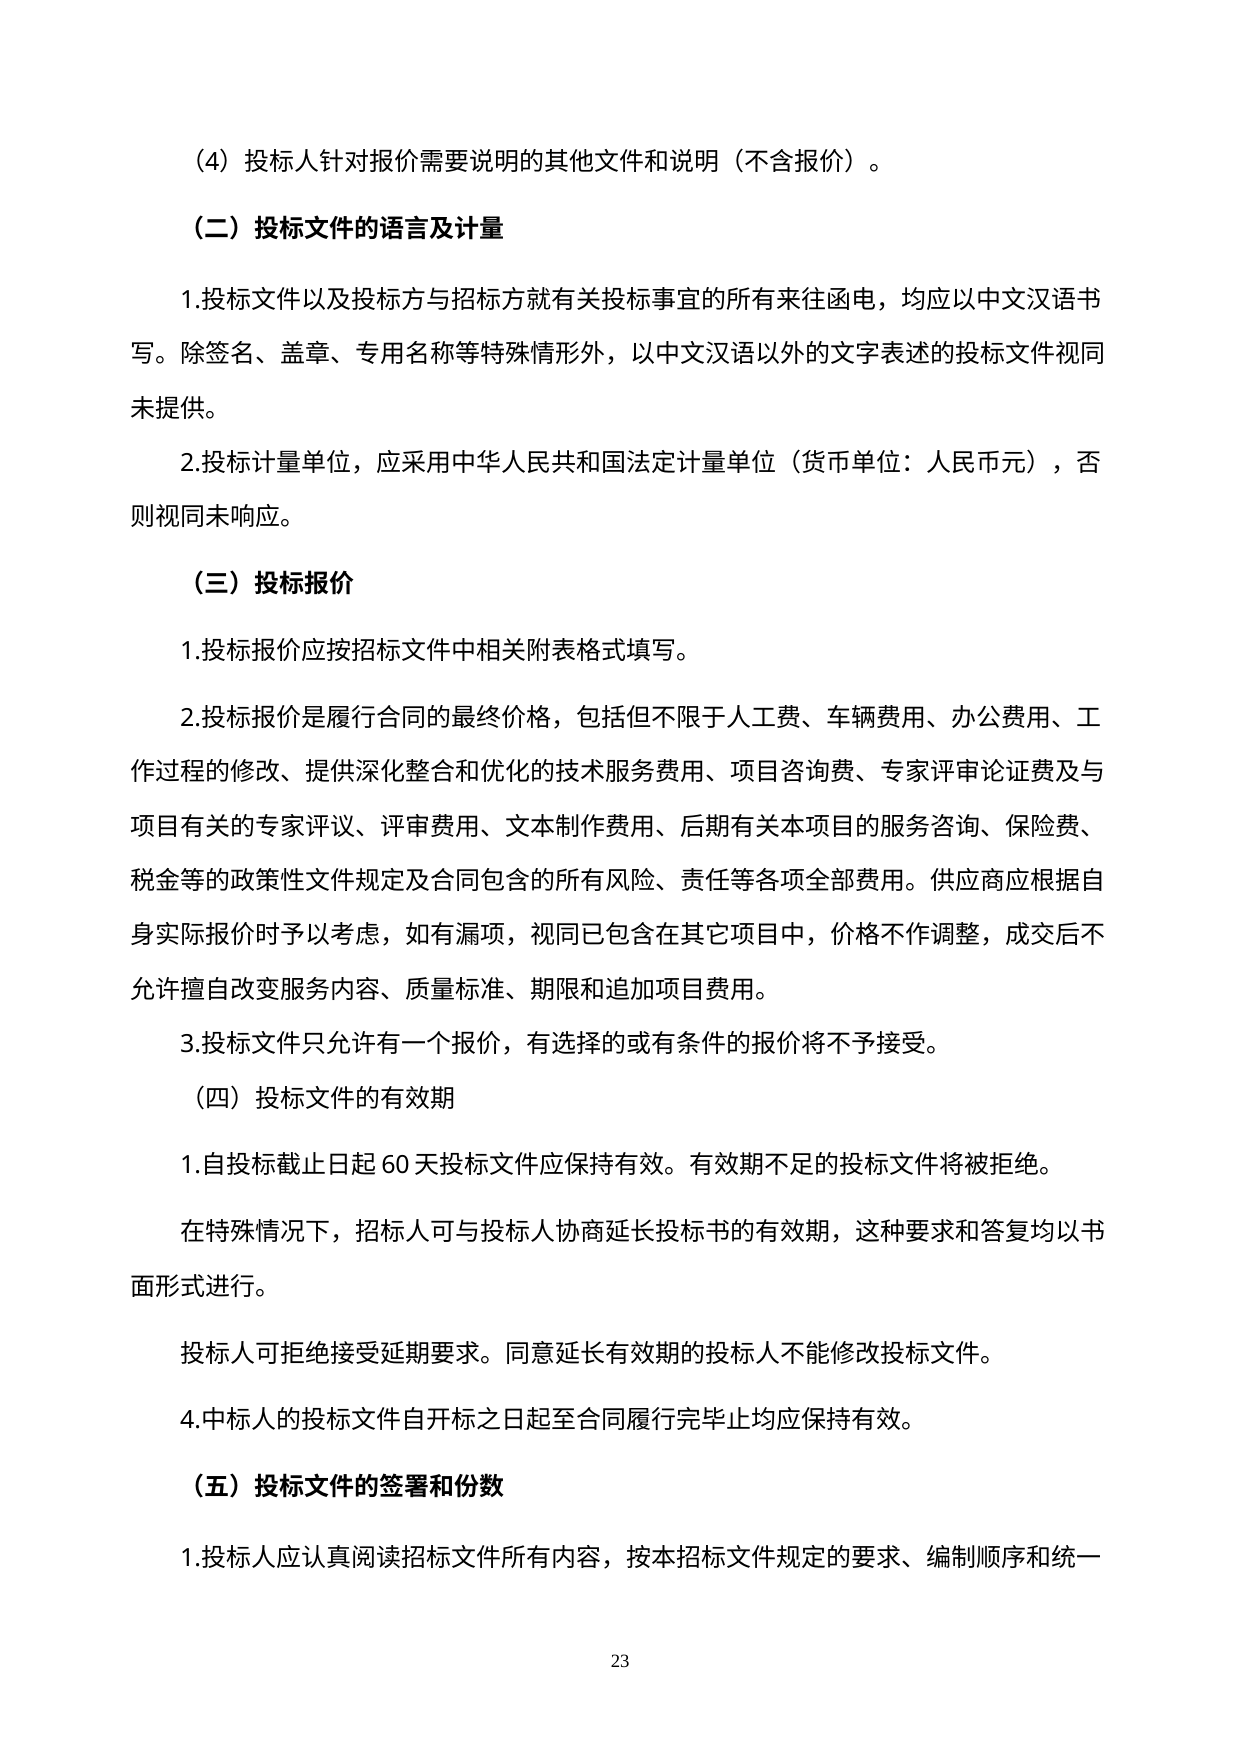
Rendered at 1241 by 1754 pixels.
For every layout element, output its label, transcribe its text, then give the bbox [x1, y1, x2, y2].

text 3.投标文件只允许有一个报价，有选择的或有条件的报价将不予接受。 [130, 1024, 1110, 1060]
text （五）投标文件的签署和份数 [130, 1467, 1110, 1503]
text 2.投标计量单位，应采用中华人民共和国法定计量单位（货币单位：人民币元），否则视同未响应。 [130, 442, 1110, 533]
text 4.中标人的投标文件自开标之日起至合同履行完毕止均应保持有效。 [130, 1400, 1110, 1436]
text （4）投标人针对报价需要说明的其他文件和说明（不含报价）。 [130, 142, 1110, 178]
text 1.自投标截止日起60天投标文件应保持有效。有效期不足的投标文件将被拒绝。 [130, 1145, 1110, 1181]
text （四）投标文件的有效期 [130, 1078, 1110, 1114]
text 在特殊情况下，招标人可与投标人协商延长投标书的有效期，这种要求和答复均以书面形式进行。 [130, 1212, 1110, 1302]
text （二）投标文件的语言及计量 [130, 209, 1110, 245]
text 2.投标报价是履行合同的最终价格，包括但不限于人工费、车辆费用、办公费用、工作过程的修改、提供深化整合和优化的技术服务费用、项目咨询费、专家评审论证费及与项目有关的专家评议、评审费用、文本制作费用、后期有关本项目的服务咨询、保险费、税金等的政策性文件规定及合同包含的所有风险、责任等各项全部费用。供应商应根据自身实际报价时予以考虑，如有漏项，视同已包含在其它项目中，价格不作调整，成交后不允许擅自改变服务内容、质量标准、期限和追加项目费用。 [130, 697, 1110, 1006]
text 1.投标文件以及投标方与招标方就有关投标事宜的所有来往函电，均应以中文汉语书写。除签名、盖章、专用名称等特殊情形外，以中文汉语以外的文字表述的投标文件视同未提供。 [130, 279, 1110, 424]
text （三）投标报价 [130, 564, 1110, 600]
text 投标人可拒绝接受延期要求。同意延长有效期的投标人不能修改投标文件。 [130, 1333, 1110, 1369]
text 1.投标报价应按招标文件中相关附表格式填写。 [130, 631, 1110, 667]
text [130, 1537, 1110, 1574]
